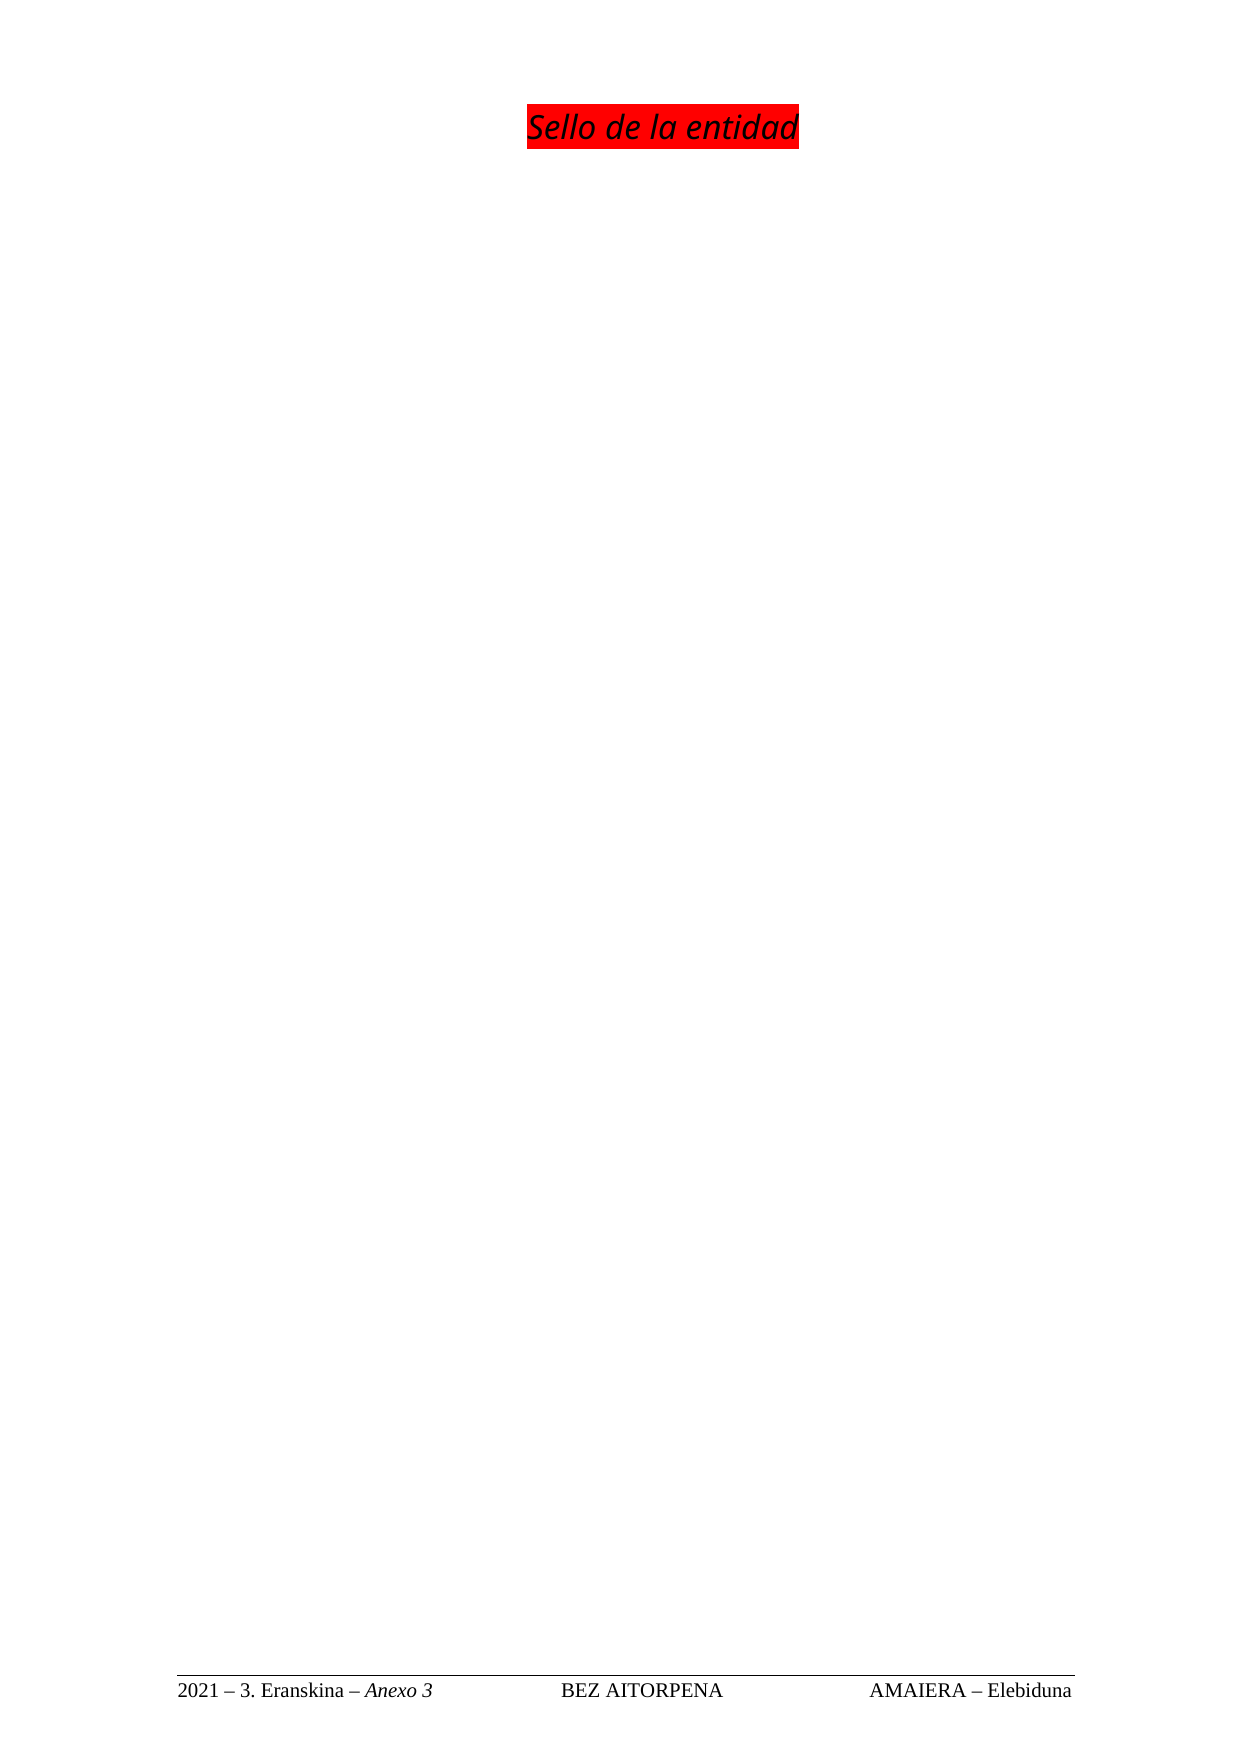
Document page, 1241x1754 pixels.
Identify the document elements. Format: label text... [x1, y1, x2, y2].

text Sello de la entidad [177, 103, 1075, 149]
